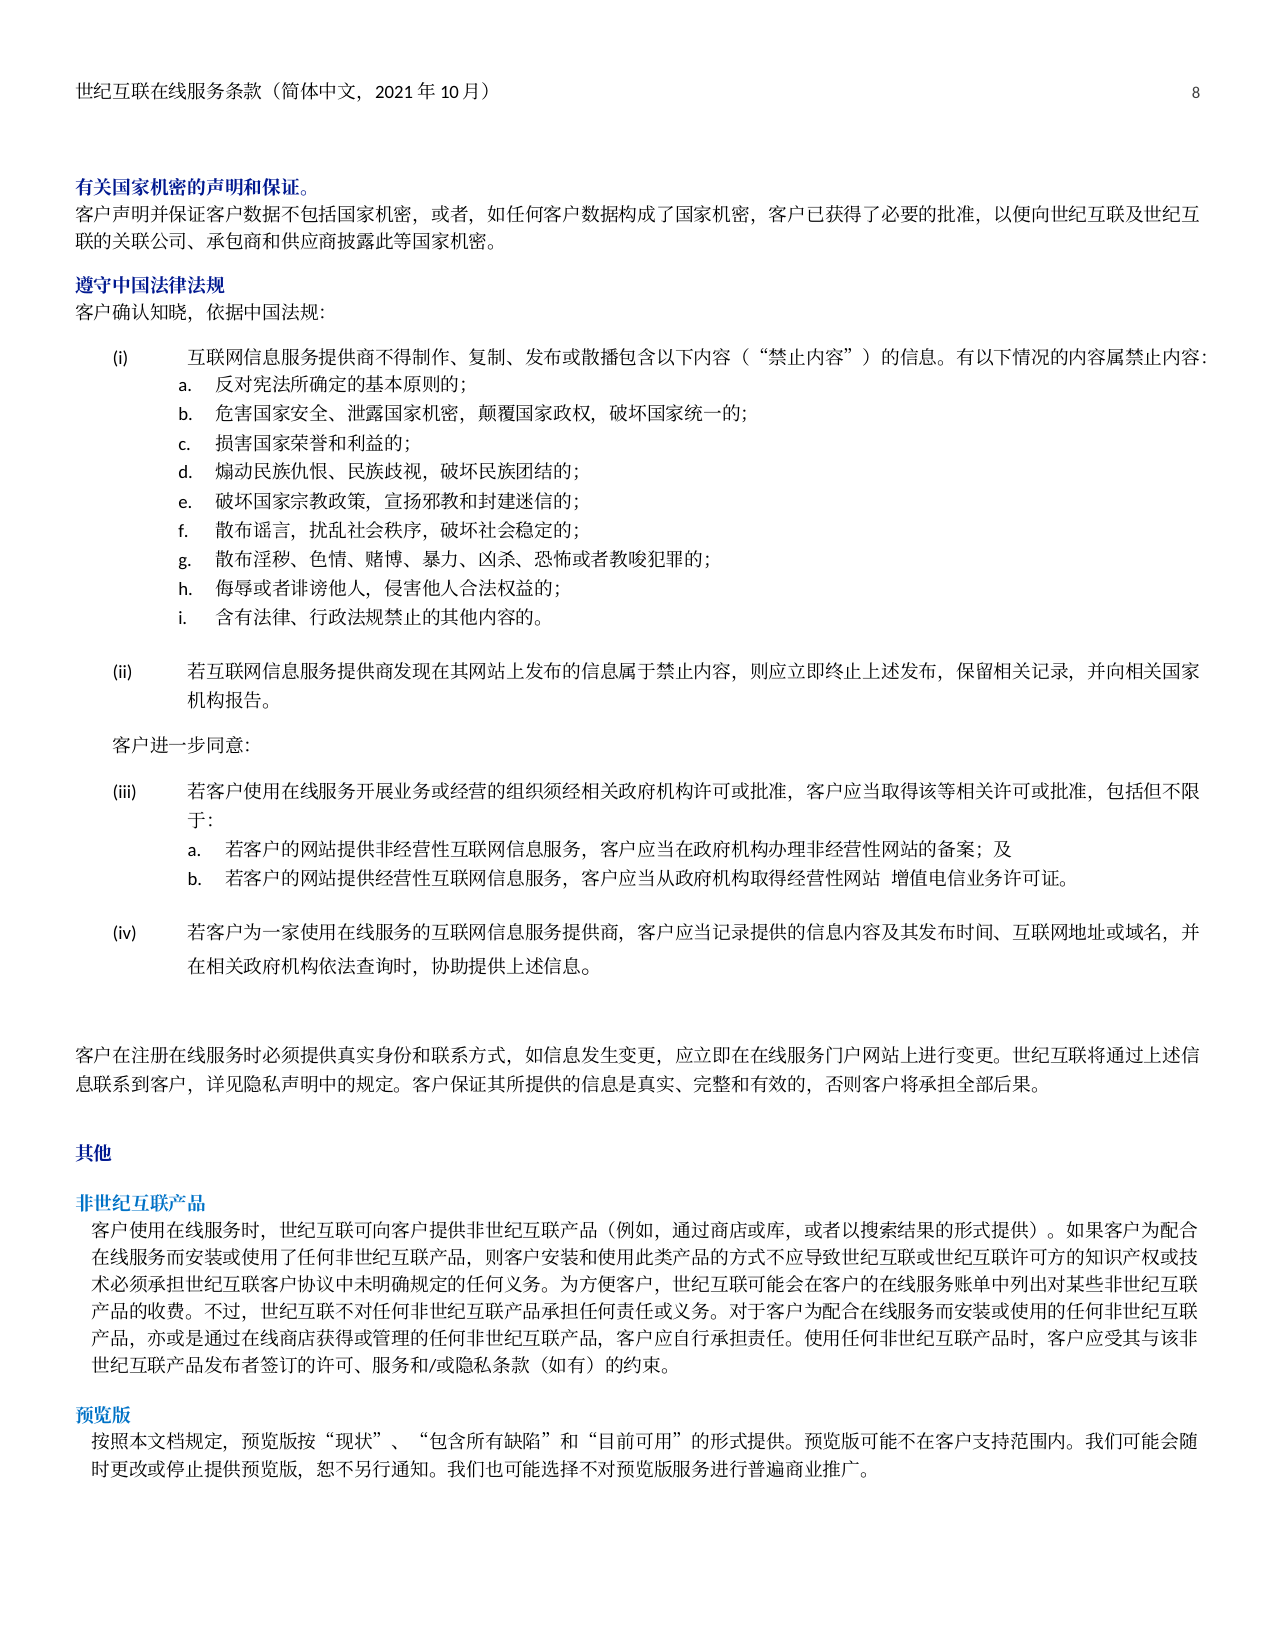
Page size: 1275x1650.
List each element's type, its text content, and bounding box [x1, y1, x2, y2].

list 按照本文档规定，预览版按“现状”、“包含所有缺陷”和“目前可用”的形式提供。预览版可能不在客户支持范围内。我们可能会随时更改或停止提供预览版，恕不另行通知。我们也可能选择不对预览版服务进行普遍商业推广。 [91, 1427, 1200, 1481]
list 互联网信息服务提供商不得制作、复制、发布或散播包含以下内容（“禁止内容”）的信息。有以下情况的内容属禁止内容： [112, 343, 1200, 370]
list 侮辱或者诽谤他人，侵害他人合法权益的； [178, 574, 1200, 601]
subtitle 有关国家机密的声明和保证。 [75, 173, 1200, 200]
text 客户确认知晓，依据中国法规： [75, 297, 1200, 324]
list 散布谣言，扰乱社会秩序，破坏社会稳定的； [178, 516, 1200, 542]
list 非世纪互联产品 [75, 1189, 1200, 1216]
list 客户使用在线服务时，世纪互联可向客户提供非世纪互联产品（例如，通过商店或库，或者以搜索结果的形式提供）。如果客户为配合在线服务而安装或使用了任何非世纪互联产品，则客户安装和使用此类产品的方式不应导致世纪互联或世纪互联许可方的知识产权或技术必须承担世纪互联客户协议中未明确规定的任何义务。为方便客户，世纪互联可能会在客户的在线服务账单中列出对某些非世纪互联产品的收费。不过，世纪互联不对任何非世纪互联产品承担任何责任或义务。对于客户为配合在线服务而安装或使用的任何非世纪互联产品，亦或是通过在线商店获得或管理的任何非世纪互联产品，客户应自行承担责任。使用任何非世纪互联产品时，客户应受其与该非世纪互联产品发布者签订的许可、服务和/或隐私条款（如有）的约束。 [91, 1216, 1200, 1377]
subtitle 遵守中国法律法规 [75, 271, 1200, 297]
list 若客户为一家使用在线服务的互联网信息服务提供商，客户应当记录提供的信息内容及其发布时间、互联网地址或域名，并在相关政府机构依法查询时，协助提供上述信息。 [112, 918, 1200, 980]
list 危害国家安全、泄露国家机密，颠覆国家政权，破坏国家统一的； [178, 399, 1200, 426]
list 若客户的网站提供经营性互联网信息服务，客户应当从政府机构取得经营性网站 增值电信业务许可证。 [187, 864, 1200, 891]
subtitle 其他 [75, 1139, 1200, 1166]
list 破坏国家宗教政策，宣扬邪教和封建迷信的； [178, 486, 1200, 513]
list 预览版 [75, 1400, 1200, 1427]
text 客户声明并保证客户数据不包括国家机密，或者，如任何客户数据构成了国家机密，客户已获得了必要的批准，以便向世纪互联及世纪互联的关联公司、承包商和供应商披露此等国家机密。 [75, 200, 1200, 254]
list 若客户使用在线服务开展业务或经营的组织须经相关政府机构许可或批准，客户应当取得该等相关许可或批准，包括但不限于： [112, 777, 1200, 833]
list 煽动民族仇恨、民族歧视，破坏民族团结的； [178, 457, 1200, 484]
text 客户进一步同意： [75, 731, 1200, 758]
list 损害国家荣誉和利益的； [178, 428, 1200, 455]
text 客户在注册在线服务时必须提供真实身份和联系方式，如信息发生变更，应立即在在线服务门户网站上进行变更。世纪互联将通过上述信息联系到客户，详见隐私声明中的规定。客户保证其所提供的信息是真实、完整和有效的，否则客户将承担全部后果。 [75, 1041, 1200, 1097]
list 若客户的网站提供非经营性互联网信息服务，客户应当在政府机构办理非经营性网站的备案；及 [187, 835, 1200, 862]
list 反对宪法所确定的基本原则的； [178, 370, 1200, 397]
list 若互联网信息服务提供商发现在其网站上发布的信息属于禁止内容，则应立即终止上述发布，保留相关记录，并向相关国家机构报告。 [112, 656, 1200, 712]
list 散布淫秽、色情、赌博、暴力、凶杀、恐怖或者教唆犯罪的； [178, 544, 1200, 572]
list 含有法律、行政法规禁止的其他内容的。 [178, 603, 1200, 630]
